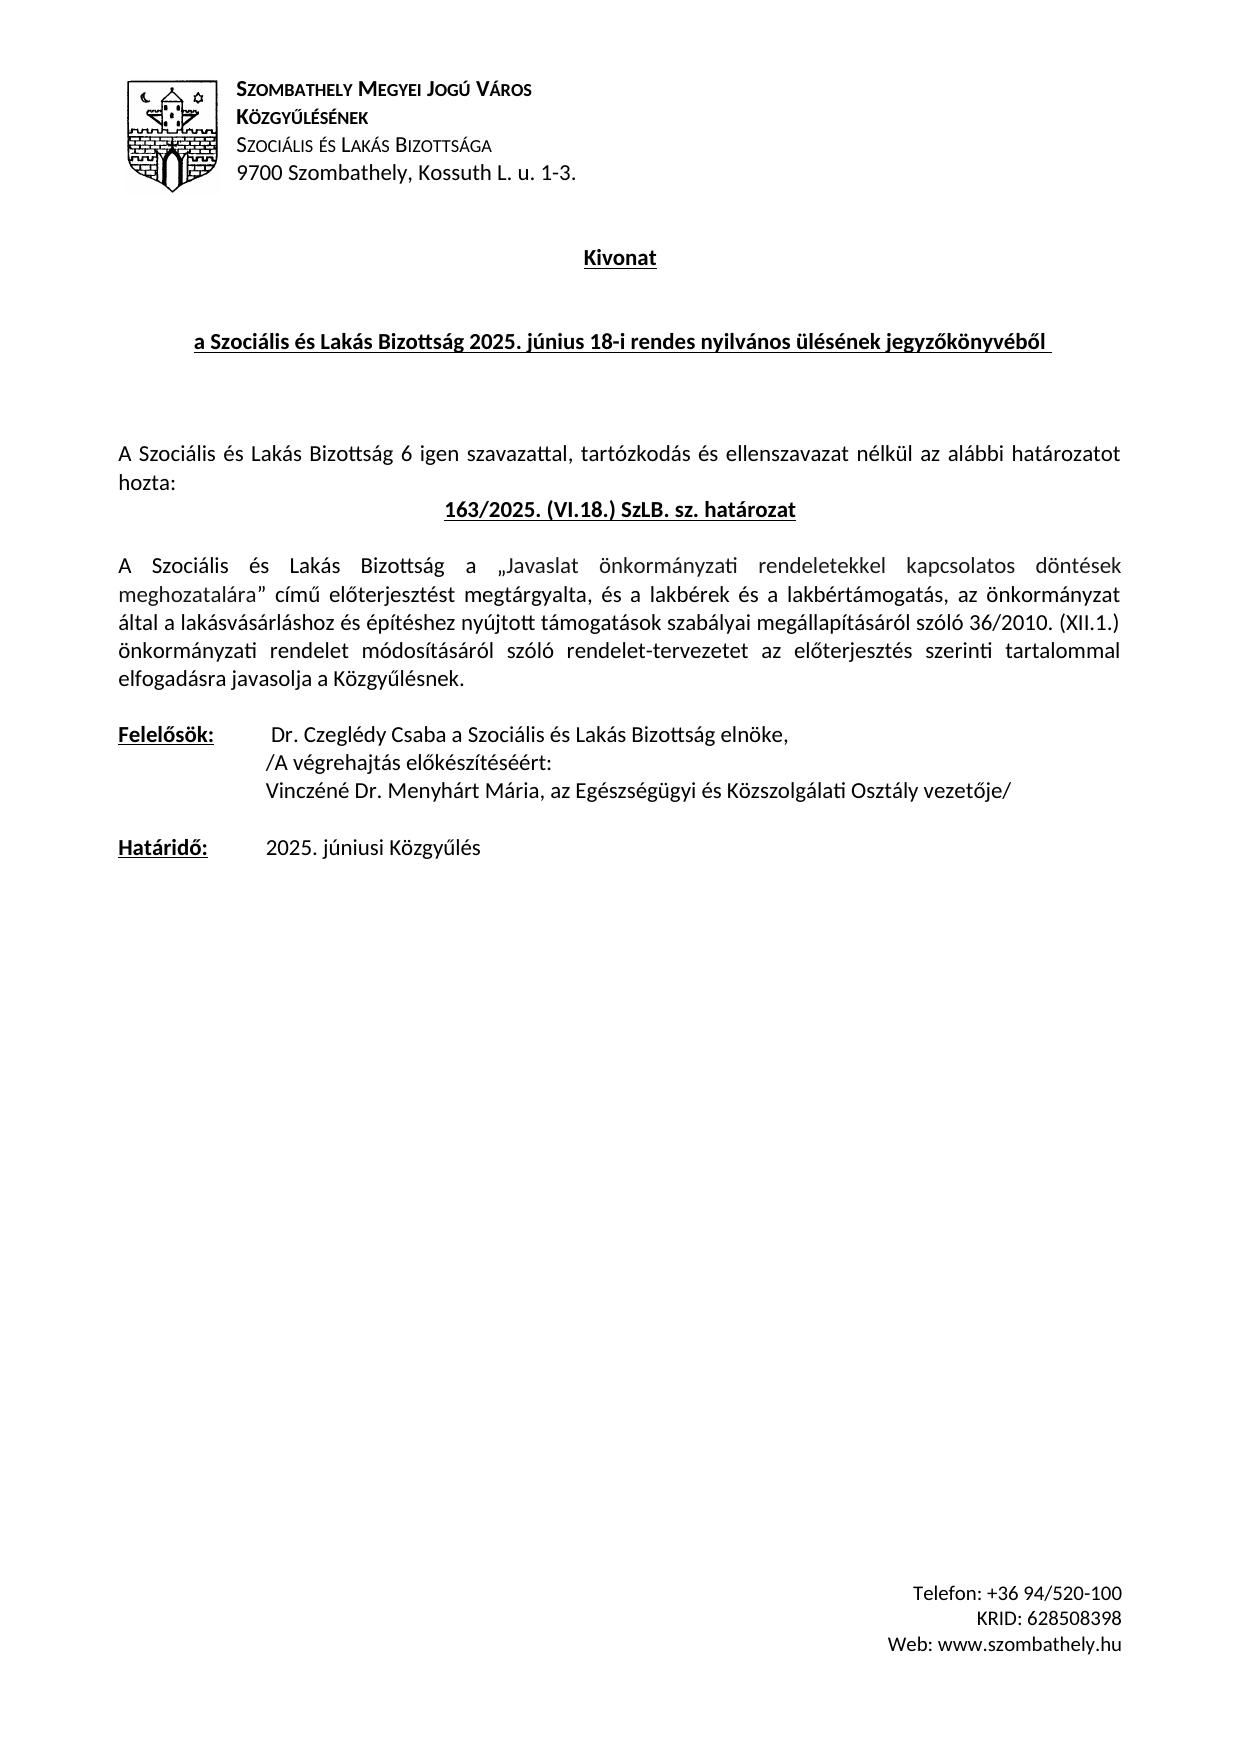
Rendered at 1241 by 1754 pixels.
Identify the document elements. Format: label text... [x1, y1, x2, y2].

text A Szociális és Lakás Bizottság 6 igen szavazattal, tartózkodás és ellenszavazat nélkül az alábbi határozatot hozta: [118, 439, 1122, 496]
text Felelősök: Dr. Czeglédy Csaba a Szociális és Lakás Bizottság elnöke, [118, 720, 1122, 748]
text a Szociális és Lakás Bizottság 2025. június 18-i rendes nyilvános ülésének jegyzőkönyvéből [118, 327, 1122, 356]
text A Szociális és Lakás Bizottság a „Javaslat önkormányzati rendeletekkel kapcsolatos döntések meghozatalára” című előterjesztést megtárgyalta, és a lakbérek és a lakbértámogatás, az önkormányzat által a lakásvásárláshoz és építéshez nyújtott támogatások szabályai megállapításáról szóló 36/2010. (XII.1.) önkormányzati rendelet módosításáról szóló rendelet-tervezetet az előterjesztés szerinti tartalommal elfogadásra javasolja a Közgyűlésnek. [118, 552, 1122, 692]
text /A végrehajtás előkészítéséért: [118, 748, 1122, 776]
text Kivonat [118, 243, 1122, 271]
picture [124, 77, 222, 195]
text 163/2025. (VI.18.) SzLB. sz. határozat [118, 496, 1122, 524]
text Vinczéné Dr. Menyhárt Mária, az Egészségügyi és Közszolgálati Osztály vezetője/ [118, 776, 1122, 804]
text Határidő: 2025. júniusi Közgyűlés [118, 833, 1122, 861]
